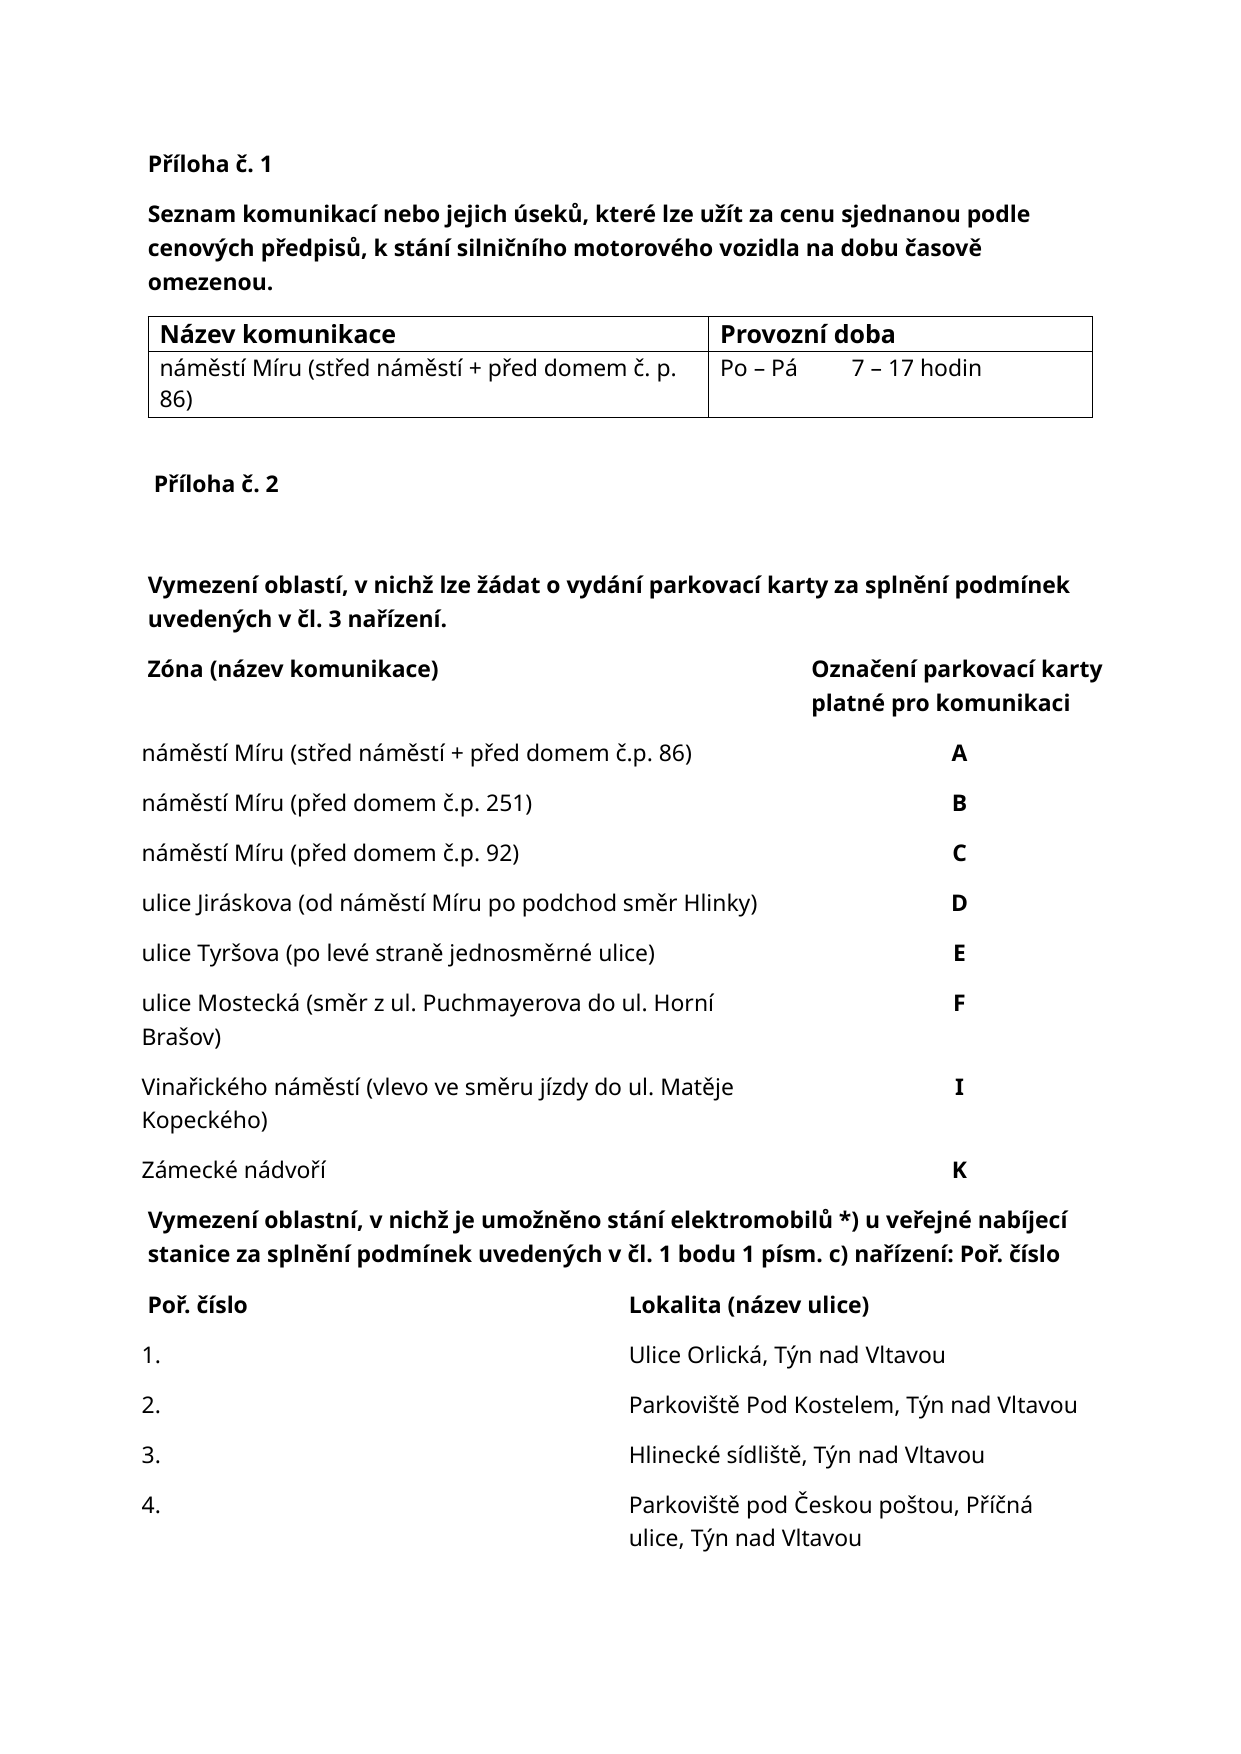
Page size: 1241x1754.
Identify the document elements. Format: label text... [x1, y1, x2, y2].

text Příloha č. 2 [148, 468, 1093, 499]
table_cell náměstí Míru (střed náměstí + před domem č. p. 86) [149, 352, 708, 417]
table_cell I [800, 1071, 1118, 1154]
table_cell 4. [130, 1489, 617, 1572]
table_header Provozní doba [709, 317, 1092, 351]
table_cell Ulice Orlická, Týn nad Vltavou [617, 1339, 1104, 1388]
table_cell ulice Jiráskova (od náměstí Míru po podchod směr Hlinky) [130, 887, 800, 937]
table_cell ulice Mostecká (směr z ul. Puchmayerova do ul. Horní Brašov) [130, 987, 800, 1071]
table_cell A [800, 737, 1118, 787]
text Vymezení oblastní, v nichž je umožněno stání elektromobilů *) u veřejné nabíjecí stanice za splnění podmínek uvedených v čl. 1 bodu 1 písm. c) nařízení: Poř. číslo [148, 1204, 1093, 1269]
table_header Lokalita (název ulice) [617, 1289, 1104, 1338]
table_cell ulice Tyršova (po levé straně jednosměrné ulice) [130, 937, 800, 987]
table_cell K [800, 1154, 1118, 1204]
table_cell F [800, 987, 1118, 1071]
table_header Zóna (název komunikace) [130, 653, 800, 737]
text Vymezení oblastí, v nichž lze žádat o vydání parkovací karty za splnění podmínek uvedených v čl. 3 nařízení. [148, 569, 1093, 634]
table_cell Parkoviště pod Českou poštou, Příčná ulice, Týn nad Vltavou [617, 1489, 1104, 1572]
table_cell Zámecké nádvoří [130, 1154, 800, 1204]
table_cell náměstí Míru (střed náměstí + před domem č.p. 86) [130, 737, 800, 787]
table_cell Po – Pá 7 – 17 hodin [709, 352, 1092, 417]
table_cell náměstí Míru (před domem č.p. 251) [130, 787, 800, 837]
table_header Označení parkovací karty platné pro komunikaci [800, 653, 1118, 737]
table_header Poř. číslo [130, 1289, 617, 1338]
table_cell náměstí Míru (před domem č.p. 92) [130, 837, 800, 887]
table_cell C [800, 837, 1118, 887]
table_cell B [800, 787, 1118, 837]
text Seznam komunikací nebo jejich úseků, které lze užít za cenu sjednanou podle cenových předpisů, k stání silničního motorového vozidla na dobu časově omezenou. [148, 198, 1093, 297]
table_cell D [800, 887, 1118, 937]
table_cell 2. [130, 1389, 617, 1438]
table_cell 1. [130, 1339, 617, 1388]
table_cell E [800, 937, 1118, 987]
table_header Název komunikace [149, 317, 708, 351]
table_cell Vinařického náměstí (vlevo ve směru jízdy do ul. Matěje Kopeckého) [130, 1071, 800, 1154]
text Příloha č. 1 [148, 148, 1093, 179]
table_cell 3. [130, 1439, 617, 1488]
table_cell Hlinecké sídliště, Týn nad Vltavou [617, 1439, 1104, 1488]
table_cell Parkoviště Pod Kostelem, Týn nad Vltavou [617, 1389, 1104, 1438]
